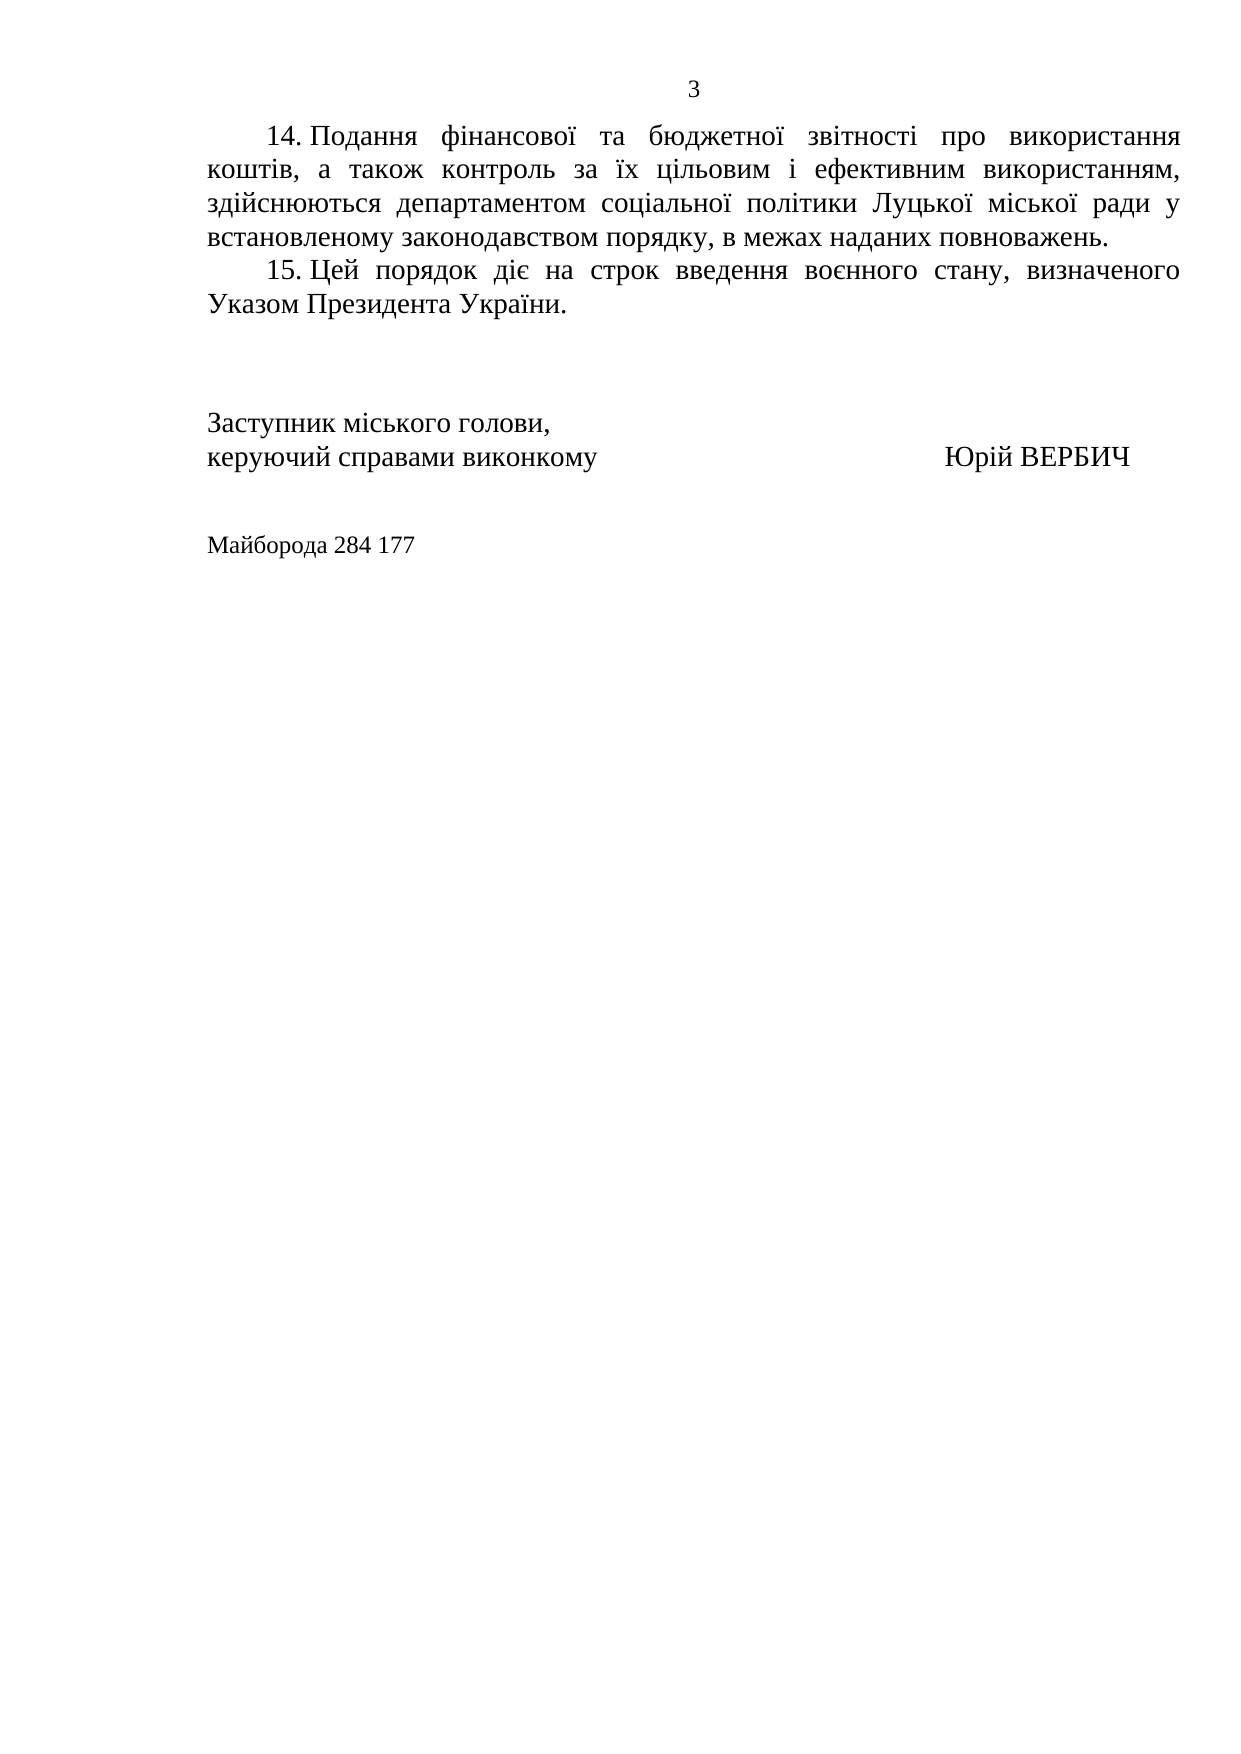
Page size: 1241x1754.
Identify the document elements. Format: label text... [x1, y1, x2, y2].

text 14. Подання фінансової та бюджетної звітності про використання коштів, а також контроль за їх цільовим і ефективним використанням, здійснюються департаментом соціальної політики Луцької міської ради у встановленому законодавством порядку, в межах наданих повноважень. [207, 118, 1181, 252]
text Майборода 284 177 [207, 530, 1181, 559]
text Заступник міського голови, [207, 406, 1181, 439]
text 15. Цей порядок діє на строк введення воєнного стану, визначеного Указом Президента України. [207, 252, 1181, 319]
text керуючий справами виконкому Юрій ВЕРБИЧ [207, 439, 1181, 473]
